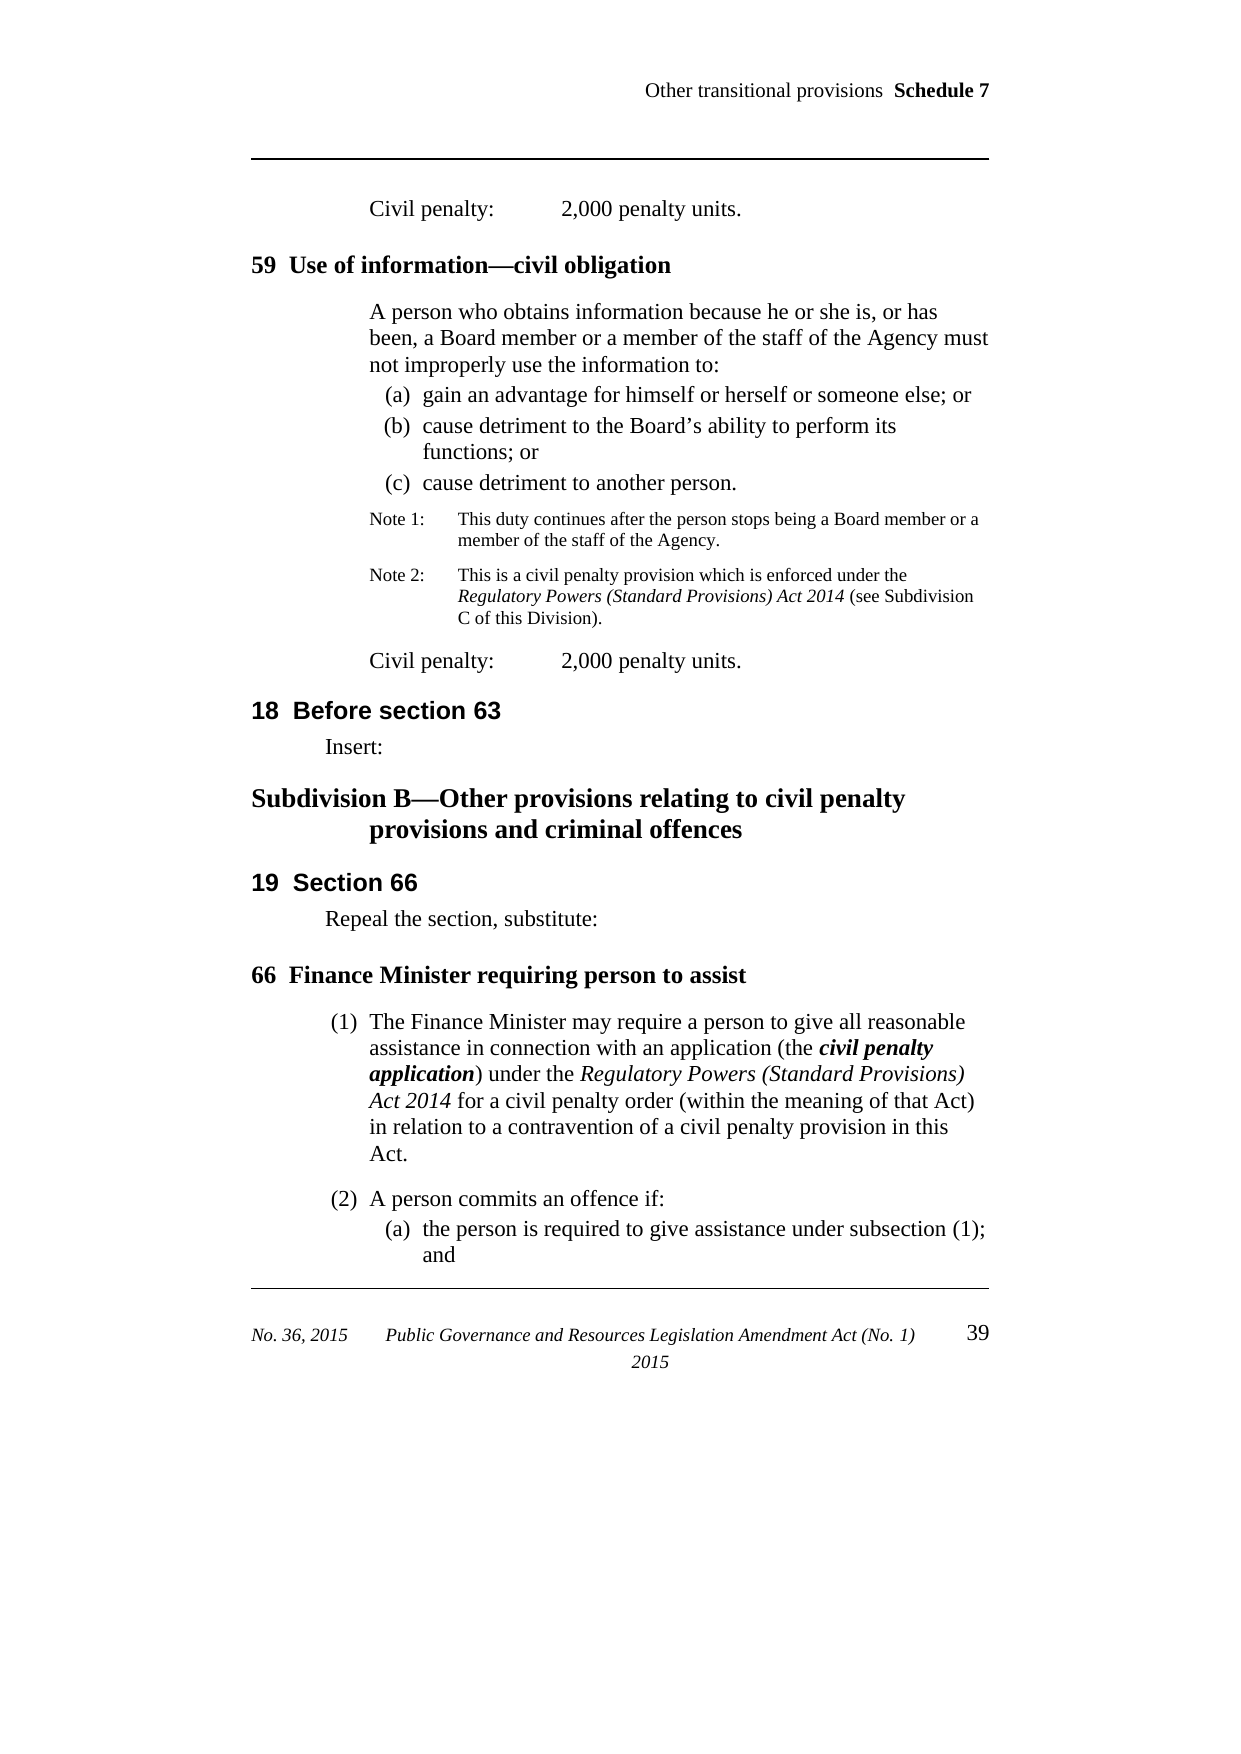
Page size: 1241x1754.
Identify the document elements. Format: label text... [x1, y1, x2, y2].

text (1) The Finance Minister may require a person to give all reasonable assistance in connection with an application (the civil penalty application) under the Regulatory Powers (Standard Provisions) Act 2014 for a civil penalty order (within the meaning of that Act) in relation to a contravention of a civil penalty provision in this Act. [251, 1008, 989, 1166]
text Note 2: This is a civil penalty provision which is enforced under the Regulatory Powers (Standard Provisions) Act 2014 (see Subdivision C of this Division). [369, 563, 989, 628]
text Civil penalty: 2,000 penalty units. [369, 195, 989, 221]
text (2) A person commits an offence if: [251, 1185, 989, 1211]
text (a) gain an advantage for himself or herself or someone else; or [251, 381, 989, 407]
text Repeal the section, substitute: [325, 905, 989, 931]
text (b) cause detriment to the Board’s ability to perform its functions; or [251, 412, 989, 464]
text 66 Finance Minister requiring person to assist [251, 960, 989, 989]
text 19 Section 66 [251, 868, 989, 896]
text (c) cause detriment to another person. [251, 468, 989, 495]
text 18 Before section 63 [251, 696, 989, 725]
text Civil penalty: 2,000 penalty units. [369, 647, 989, 673]
text A person who obtains information because he or she is, or has been, a Board member or a member of the staff of the Agency must not improperly use the information to: [251, 298, 989, 377]
text (a) the person is required to give assistance under subsection (1); and [251, 1215, 989, 1268]
text Insert: [325, 733, 989, 759]
text Subdivision B—Other provisions relating to civil penalty provisions and criminal offences [251, 782, 989, 845]
text Note 1: This duty continues after the person stops being a Board member or a member of the staff of the Agency. [369, 508, 989, 551]
text 59 Use of information—civil obligation [251, 250, 989, 279]
